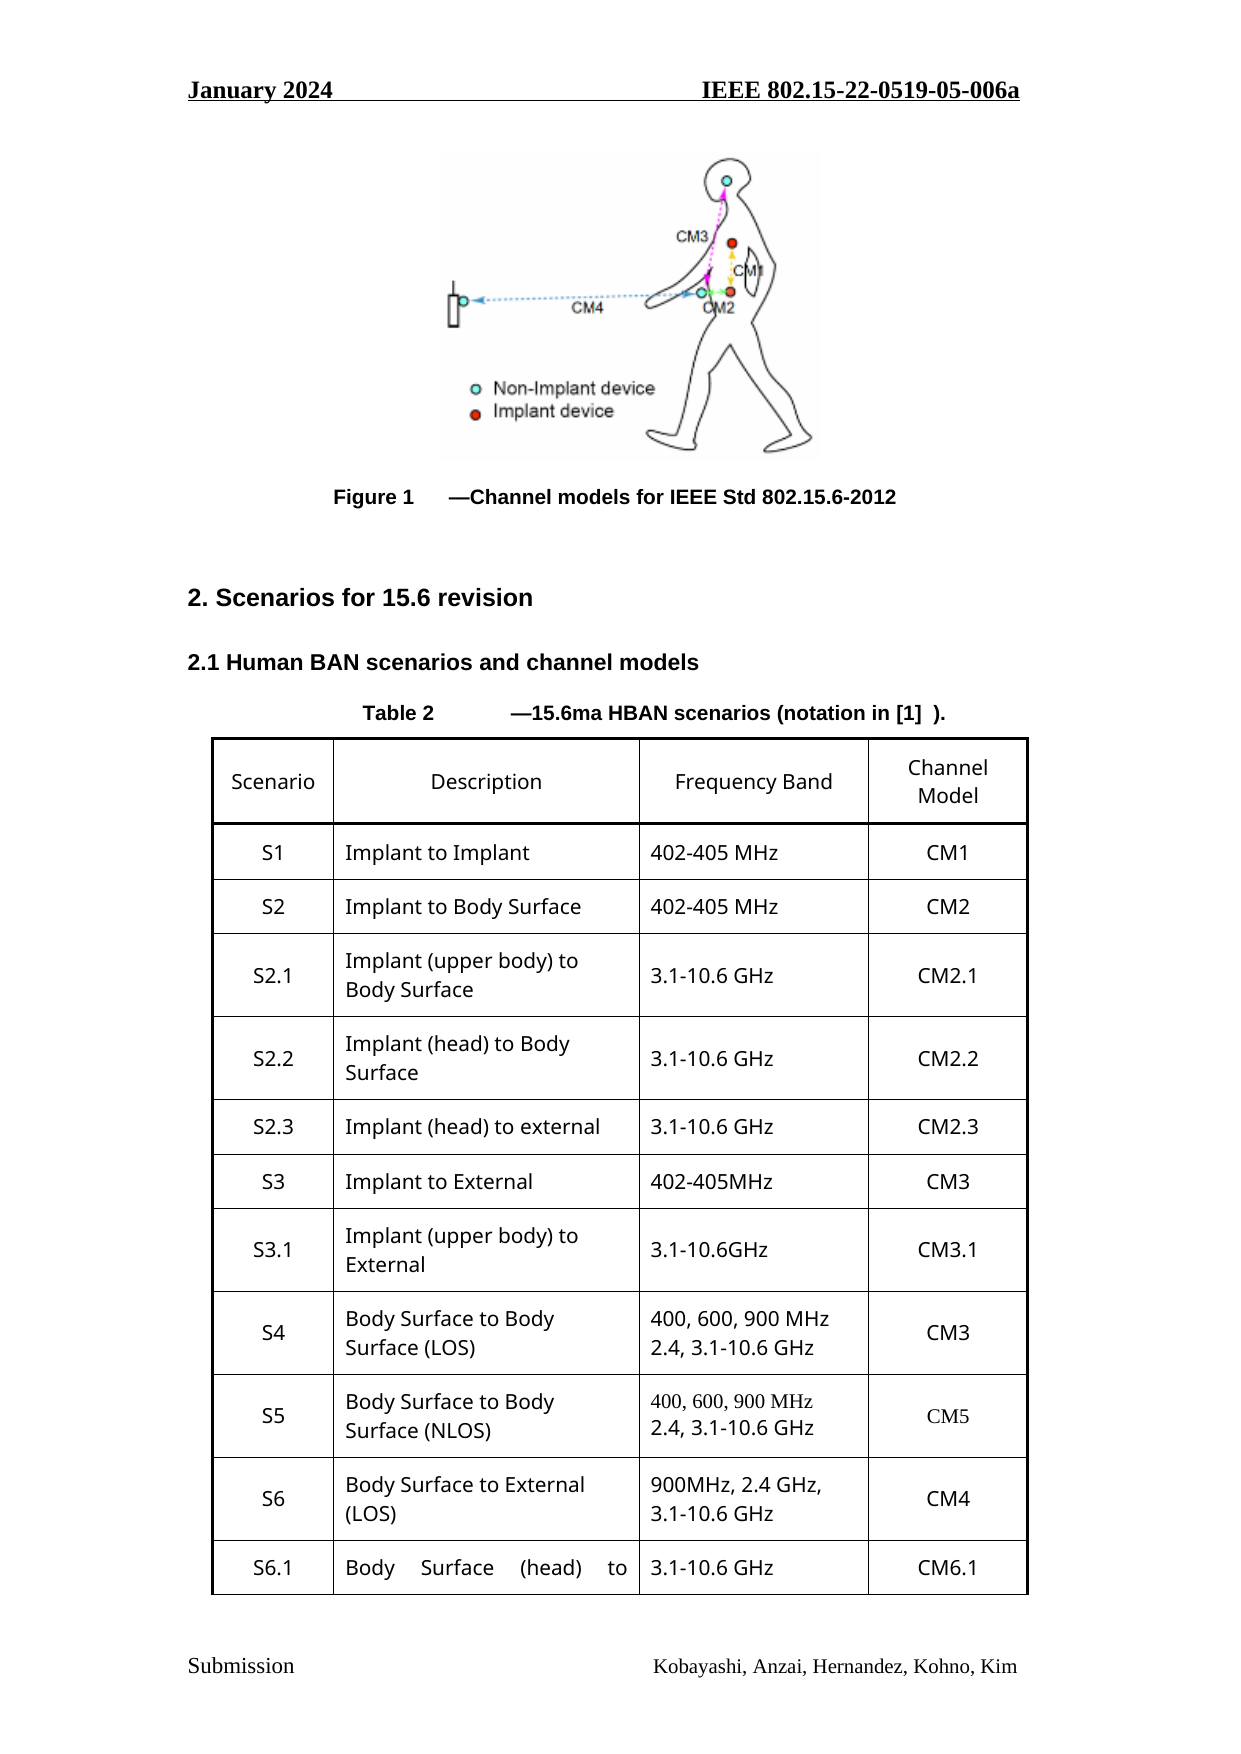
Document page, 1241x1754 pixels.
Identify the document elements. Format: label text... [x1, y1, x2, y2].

table_cell S6.1 [214, 1541, 333, 1594]
table_cell 400, 600, 900 MHz 2.4, 3.1-10.6 GHz [640, 1375, 868, 1457]
table_cell 402-405MHz [640, 1155, 868, 1208]
table_cell Implant (head) to Body Surface [334, 1017, 639, 1099]
text —Channel models for IEEE Std 802.15.6-2012 [187, 485, 1053, 509]
table_cell CM2 [869, 880, 1026, 933]
text Scenarios for 15.6 revision [187, 583, 1053, 612]
table_cell S2.2 [214, 1017, 333, 1099]
text Human BAN scenarios and channel models [187, 649, 1053, 676]
table_cell Implant to External [334, 1155, 639, 1208]
table_cell 3.1-10.6GHz [640, 1209, 868, 1291]
table_cell 402-405 MHz [640, 825, 868, 879]
table_cell S6 [214, 1458, 333, 1539]
table_cell CM2.3 [869, 1100, 1026, 1153]
text —15.6ma HBAN scenarios (notation in [1] ). [291, 701, 1053, 724]
table_cell CM3 [869, 1292, 1026, 1374]
table_cell 400, 600, 900 MHz 2.4, 3.1-10.6 GHz [640, 1292, 868, 1374]
table_header Scenario [214, 740, 333, 822]
table_cell S3.1 [214, 1209, 333, 1291]
table_cell 900MHz, 2.4 GHz, 3.1-10.6 GHz [640, 1458, 868, 1539]
table_cell 3.1-10.6 GHz [640, 1017, 868, 1099]
table_cell S3 [214, 1155, 333, 1208]
table_cell 3.1-10.6 GHz [640, 1100, 868, 1153]
table_cell CM3 [869, 1155, 1026, 1208]
table_cell S4 [214, 1292, 333, 1374]
table_cell Implant (upper body) to External [334, 1209, 639, 1291]
table_cell CM2.1 [869, 934, 1026, 1016]
table_cell CM4 [869, 1458, 1026, 1539]
table_cell S2.1 [214, 934, 333, 1016]
table_cell 3.1-10.6 GHz [640, 1541, 868, 1594]
table_cell S2 [214, 880, 333, 933]
picture [418, 150, 822, 460]
table_cell S1 [214, 825, 333, 879]
table_header Description [334, 740, 639, 822]
table_cell S5 [214, 1375, 333, 1457]
table_cell CM3.1 [869, 1209, 1026, 1291]
table_cell 3.1-10.6 GHz [640, 934, 868, 1016]
table_cell CM1 [869, 825, 1026, 879]
table_header Frequency Band [640, 740, 868, 822]
table_cell Implant (head) to external [334, 1100, 639, 1153]
table_cell S2.3 [214, 1100, 333, 1153]
table_header Channel Model [869, 740, 1026, 822]
table_cell Implant to Body Surface [334, 880, 639, 933]
table_cell CM5 [869, 1375, 1026, 1457]
table_cell 402-405 MHz [640, 880, 868, 933]
table_cell Body Surface to Body Surface (NLOS) [334, 1375, 639, 1457]
table_cell Implant (upper body) to Body Surface [334, 934, 639, 1016]
table_cell CM2.2 [869, 1017, 1026, 1099]
table_cell Body Surface to External (LOS) [334, 1458, 639, 1539]
table_cell CM6.1 [869, 1541, 1026, 1594]
table_cell Body Surface to Body Surface (LOS) [334, 1292, 639, 1374]
table_cell Implant to Implant [334, 825, 639, 879]
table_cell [334, 1541, 639, 1594]
